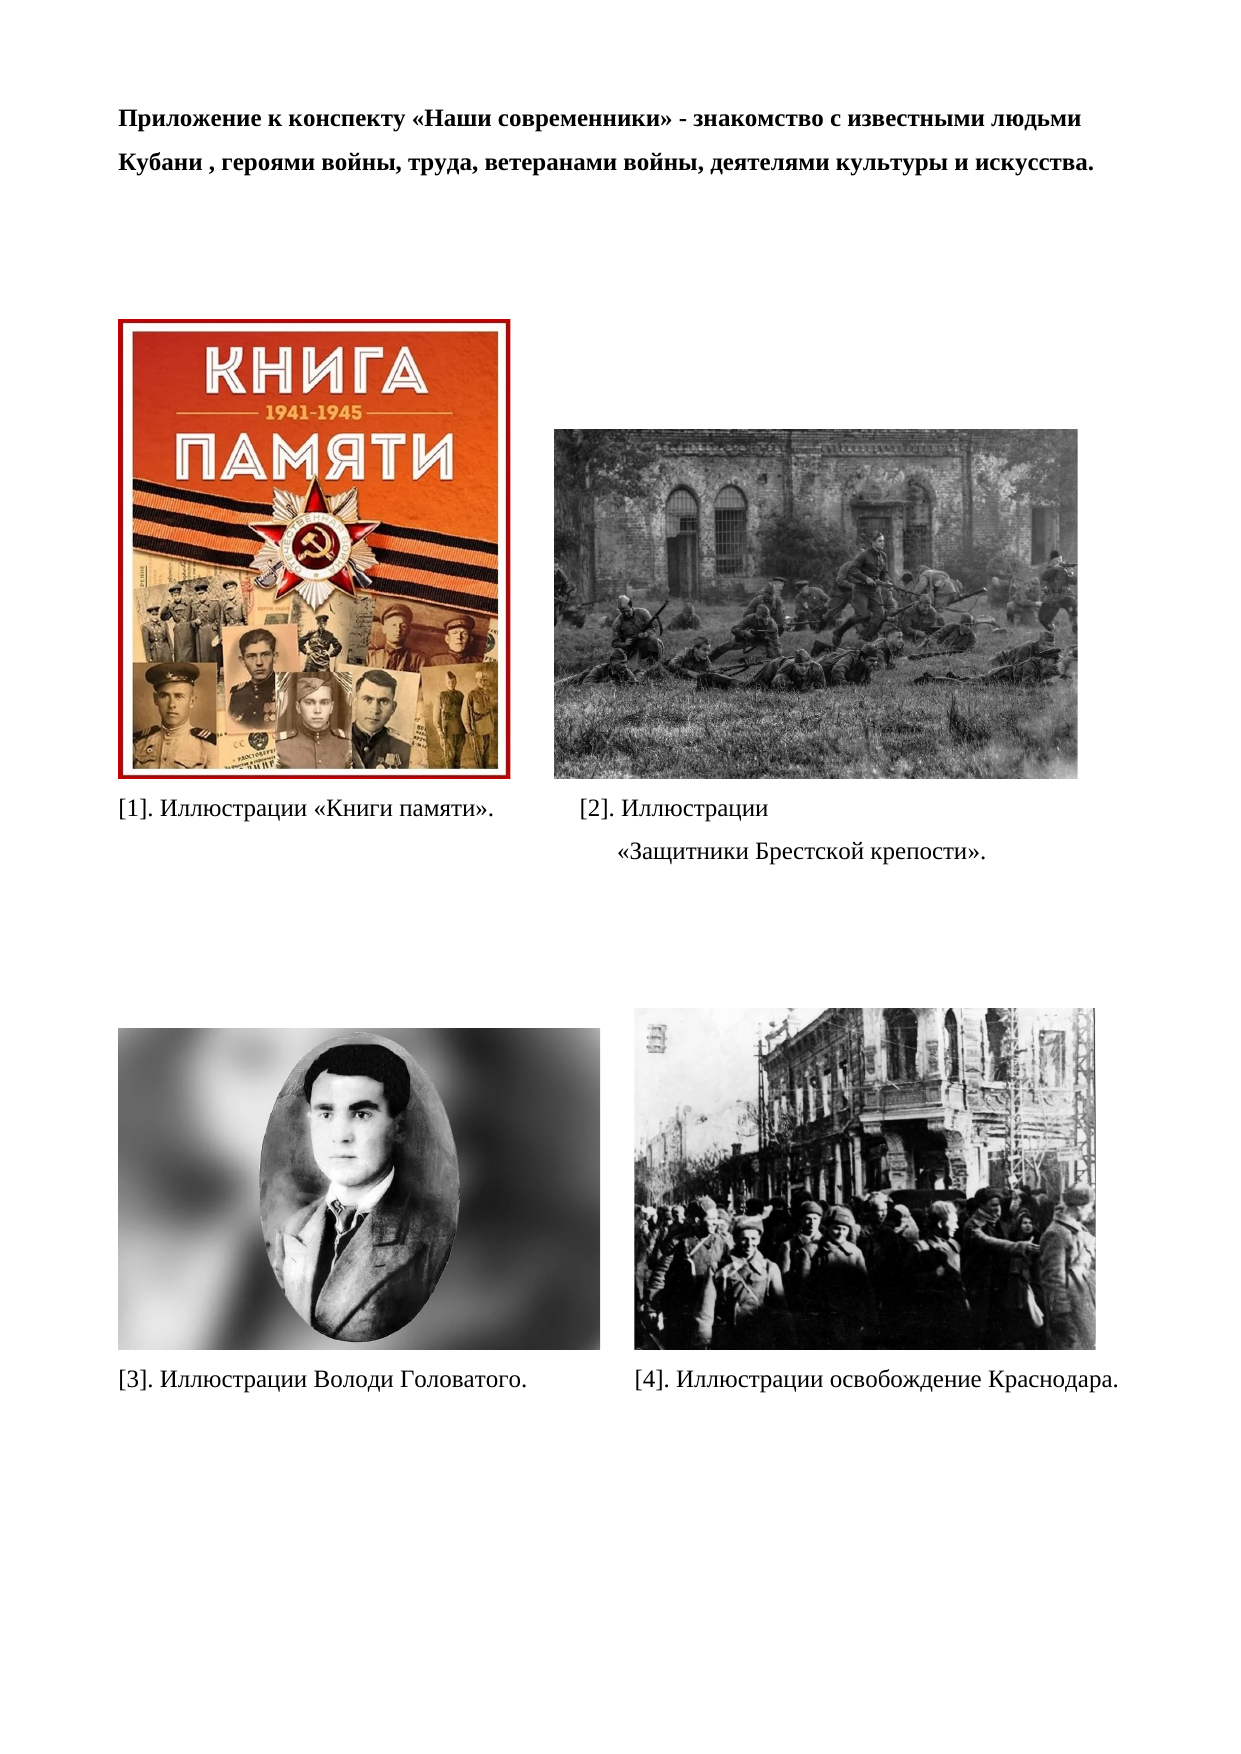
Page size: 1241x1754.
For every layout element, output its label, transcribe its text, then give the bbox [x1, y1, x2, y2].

text [3]. Иллюстрации Володи Головатого. [4]. Иллюстрации освобождение Краснодара. [118, 1364, 1152, 1393]
picture [118, 1028, 600, 1350]
picture [634, 1008, 1096, 1350]
text «Защитники Брестской крепости». [561, 836, 1152, 865]
text [1]. Иллюстрации «Книги памяти». [2]. Иллюстрации [118, 793, 1152, 822]
text Приложение к конспекту «Наши современники» - знакомство с известными людьми Кубани , героями войны, труда, ветеранами войны, деятелями культуры и искусства. [118, 103, 1152, 175]
picture [118, 319, 511, 779]
picture [554, 429, 1078, 779]
